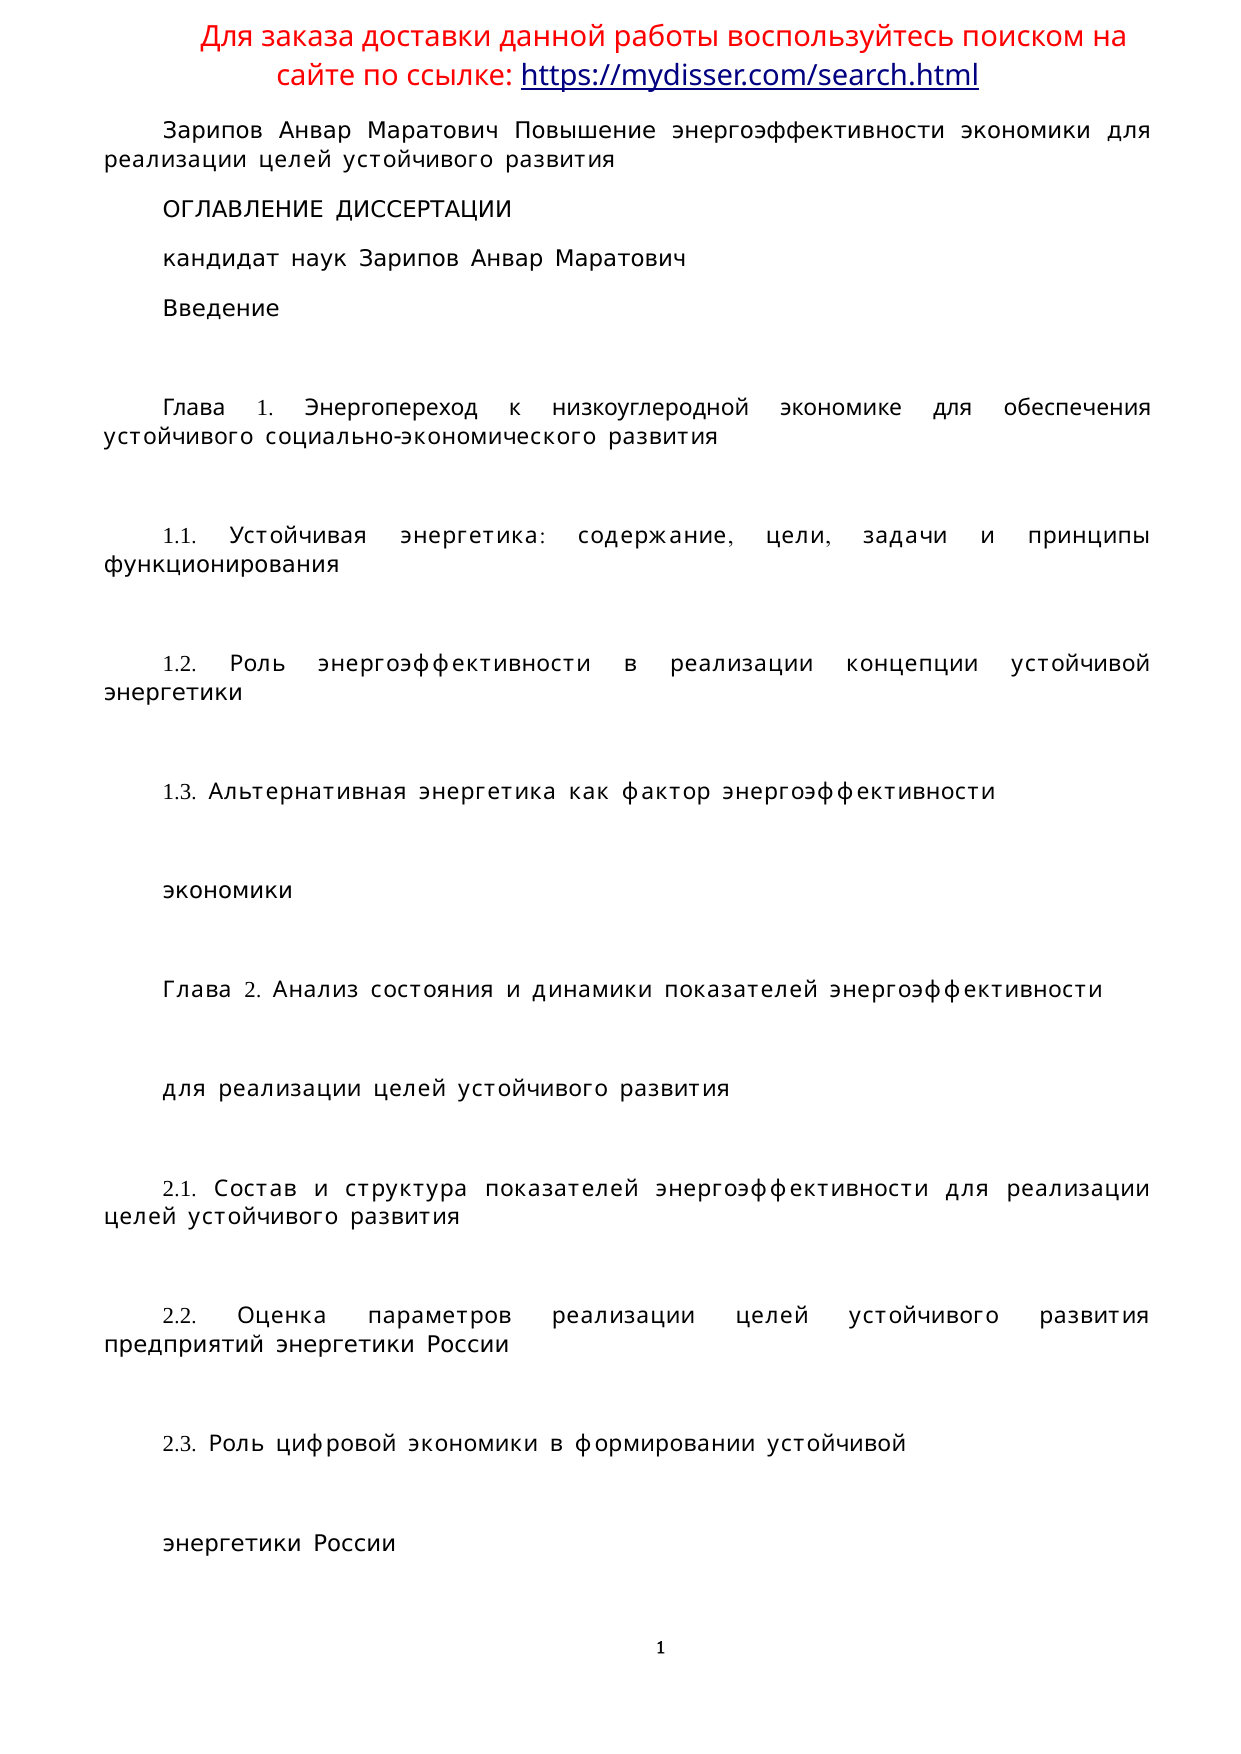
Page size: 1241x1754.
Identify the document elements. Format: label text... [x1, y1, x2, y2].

text энергетики России [103, 1527, 1152, 1556]
text Глава 2. Анализ состояния и динамики показателей энергоэффективности [103, 974, 1152, 1002]
text ОГЛАВЛЕНИЕ ДИССЕРТАЦИИ [103, 193, 1152, 222]
text Глава 1. Энергопереход к низкоуглеродной экономике для обеспечения устойчивого социально-экономического развития [103, 392, 1152, 449]
text 2.3. Роль цифровой экономики в формировании устойчивой [103, 1428, 1152, 1457]
text Зарипов Анвар Маратович Повышение энергоэффективности экономики для реализации целей устойчивого развития [103, 115, 1152, 172]
text 2.2. Оценка параметров реализации целей устойчивого развития предприятий энергетики России [103, 1300, 1152, 1357]
text 1.1. Устойчивая энергетика: содержание, цели, задачи и принципы функционирования [103, 519, 1152, 577]
text 1.3. Альтернативная энергетика как фактор энергоэффективности [103, 775, 1152, 804]
text Введение [103, 292, 1152, 321]
text для реализации целей устойчивого развития [103, 1073, 1152, 1102]
text 1.2. Роль энергоэффективности в реализации концепции устойчивой энергетики [103, 647, 1152, 705]
text экономики [103, 874, 1152, 903]
text кандидат наук Зарипов Анвар Маратович [103, 243, 1152, 272]
text 2.1. Состав и структура показателей энергоэффективности для реализации целей устойчивого развития [103, 1172, 1152, 1229]
